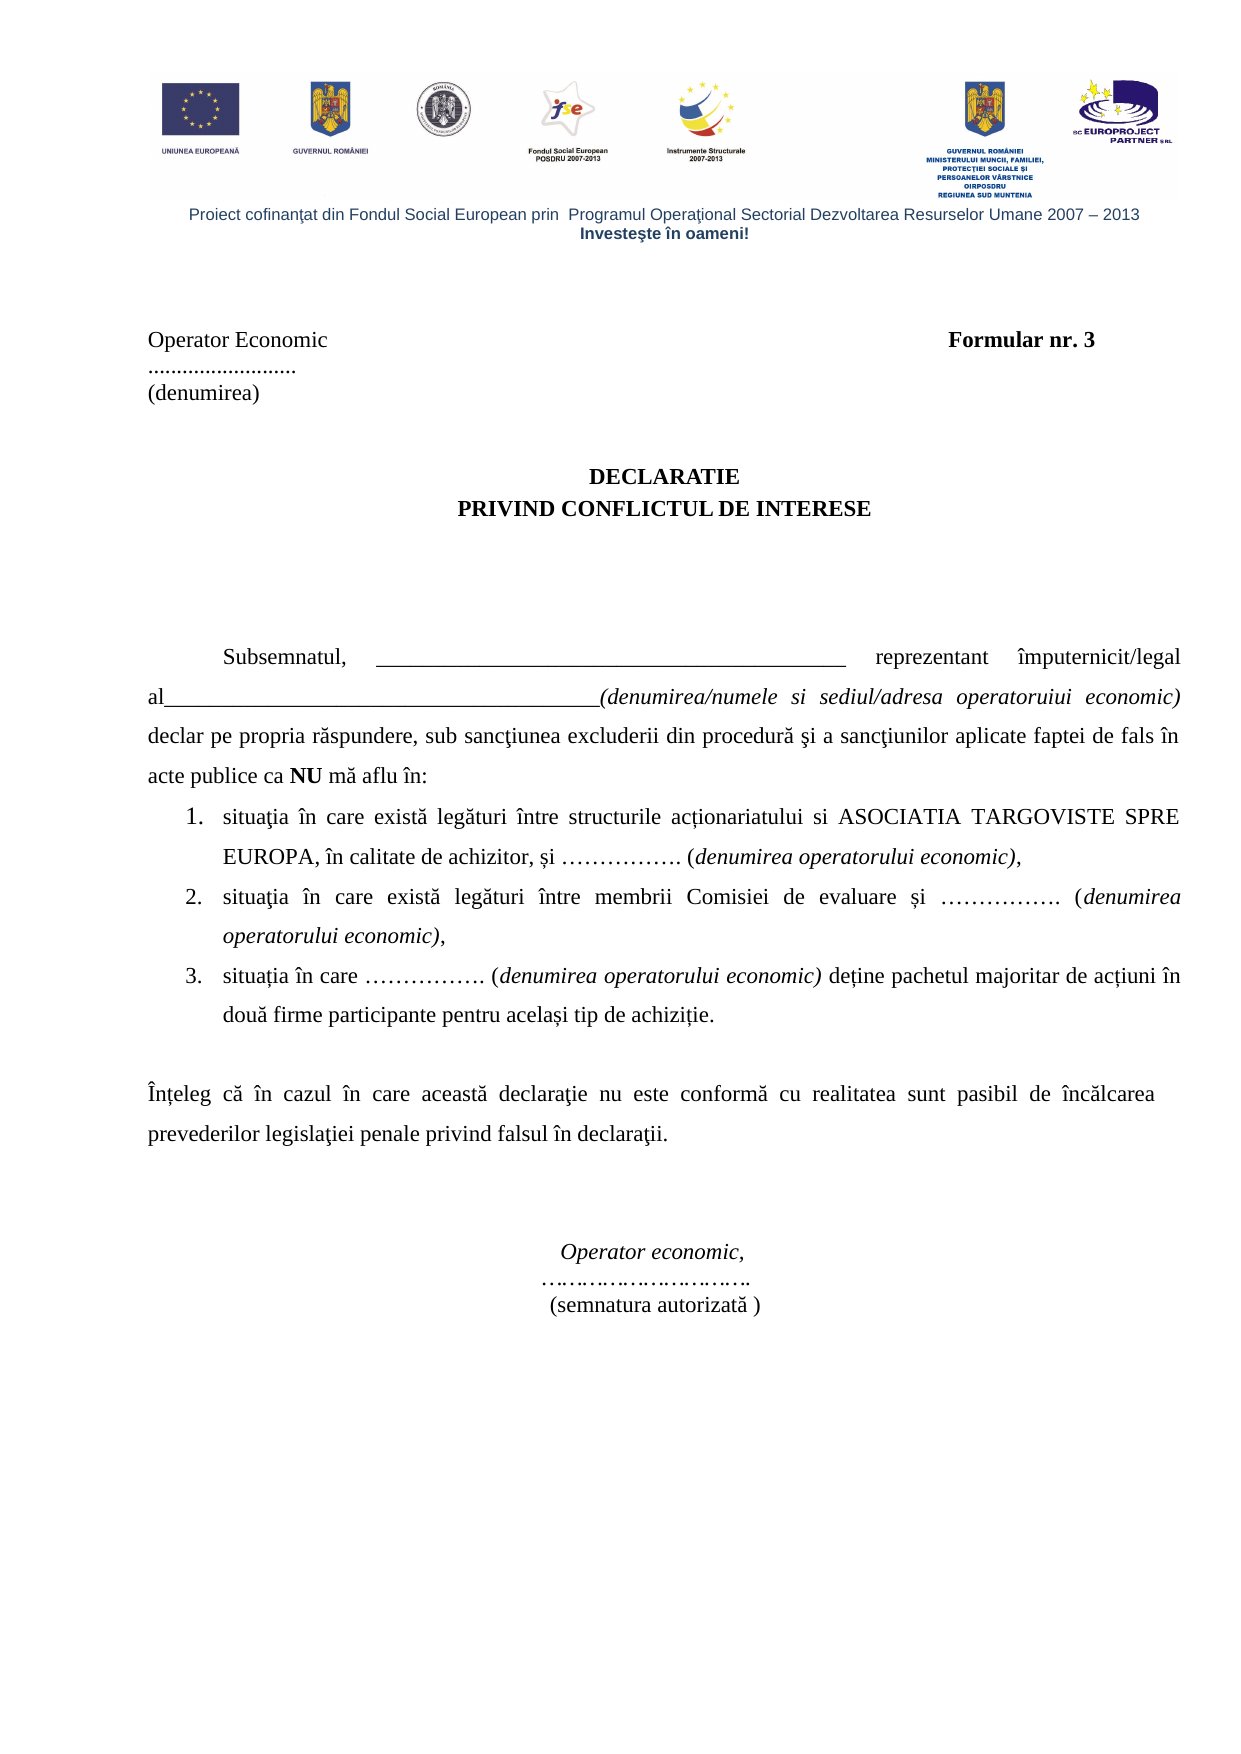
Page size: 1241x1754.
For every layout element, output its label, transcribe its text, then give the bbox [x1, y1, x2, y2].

text Subsemnatul, _________________________________________ reprezentant împuternicit/legal al______________________________________(denumirea/numele si sediul/adresa operatoruiui economic) declar pe propria răspundere, sub sancţiunea excluderii din procedură şi a sancţiunilor aplicate faptei de fals în acte publice ca NU mă aflu în: [148, 643, 1181, 788]
text (denumirea) [148, 379, 1181, 405]
text …………………………. [148, 1264, 1157, 1291]
text DECLARATIE [148, 463, 1181, 489]
text PRIVIND CONFLICTUL DE INTERESE [148, 495, 1181, 522]
text (semnatura autorizată ) [148, 1291, 1157, 1317]
text Operator economic, [148, 1238, 1157, 1264]
text Operator Economic Formular nr. 3 [148, 326, 1181, 352]
list situaţia în care există legături între structurile acționariatului si ASOCIATIA TARGOVISTE SPRE EUROPA, în calitate de achizitor, și ……………. (denumirea operatorului economic), [185, 801, 1181, 869]
picture [149, 73, 1180, 205]
text .......................... [148, 352, 1181, 379]
list situația în care ……………. (denumirea operatorului economic) deține pachetul majoritar de acțiuni în două firme participante pentru același tip de achiziție. [185, 962, 1181, 1027]
text Înțeleg că în cazul în care această declaraţie nu este conformă cu realitatea sunt pasibil de încălcarea prevederilor legislaţiei penale privind falsul în declaraţii. [148, 1080, 1157, 1146]
list situaţia în care există legături între membrii Comisiei de evaluare și ……………. (denumirea operatorului economic), [185, 883, 1181, 948]
